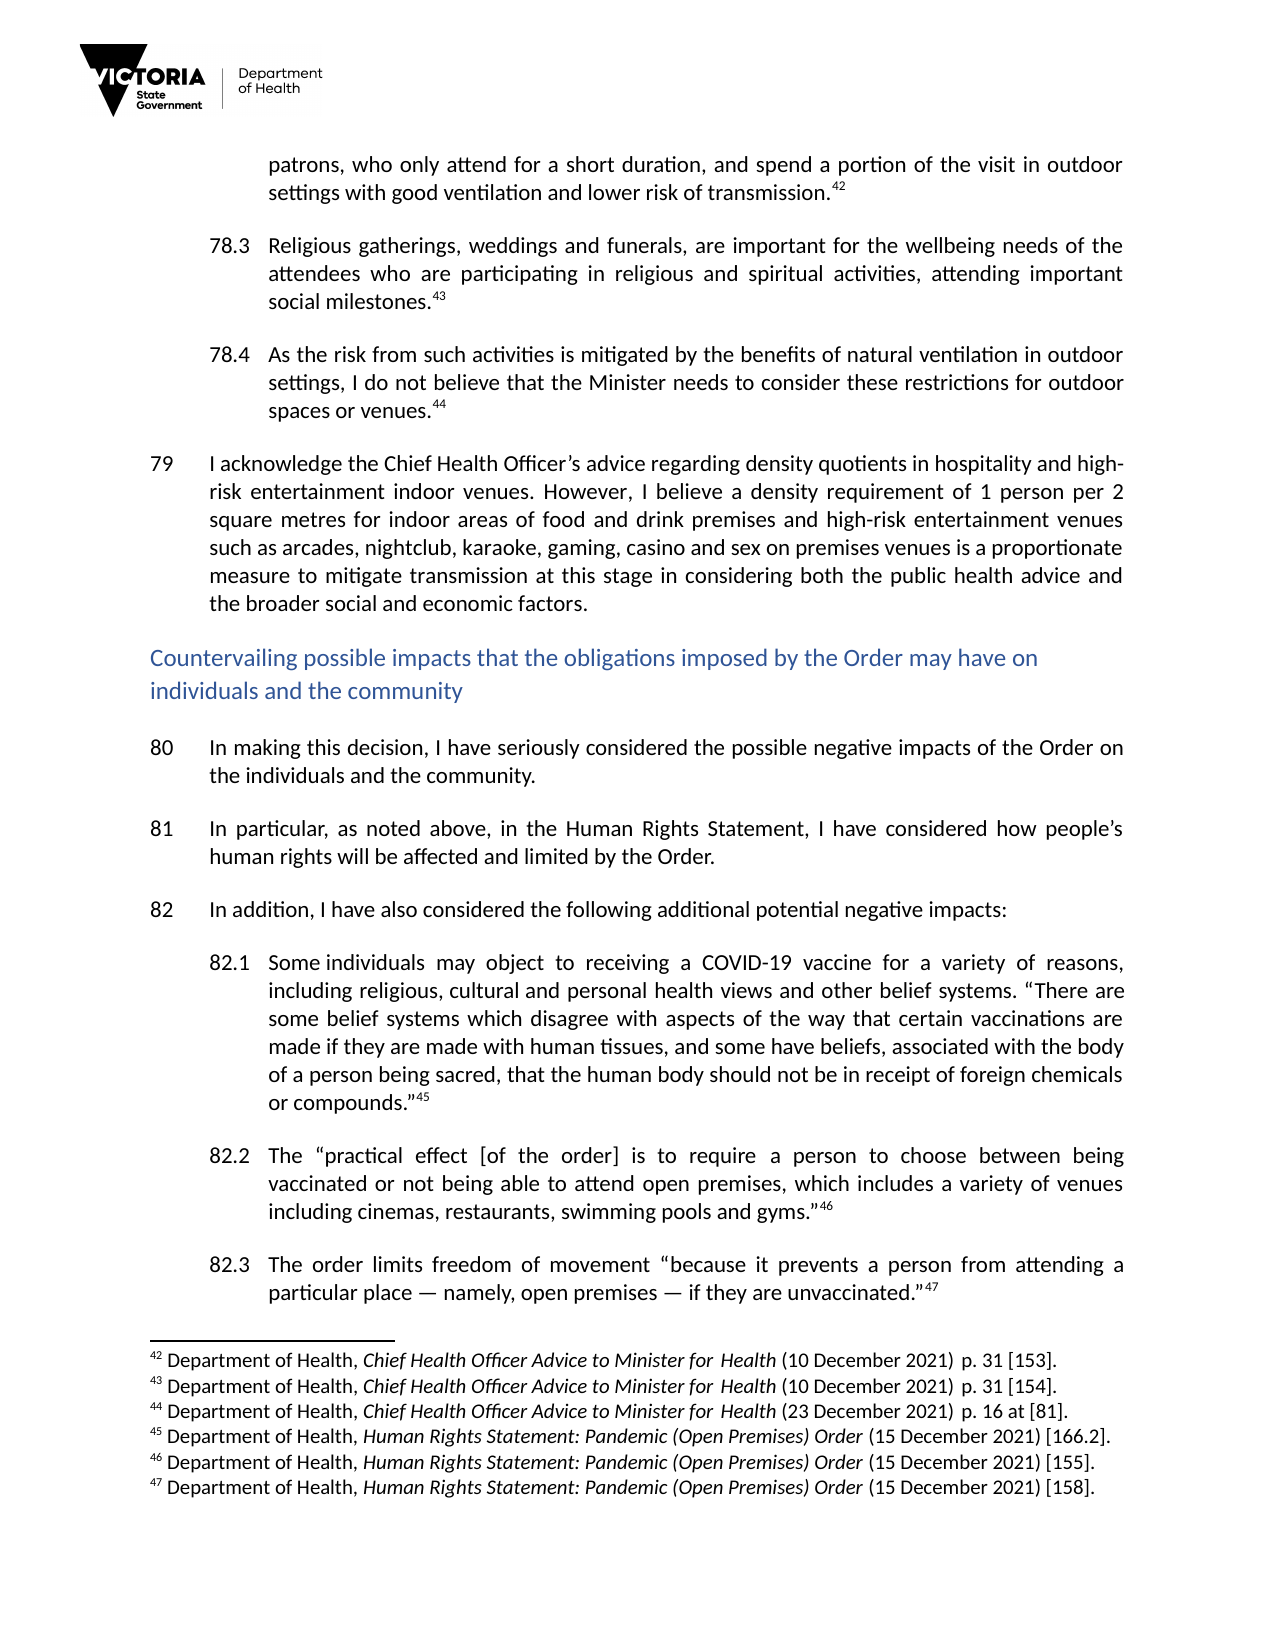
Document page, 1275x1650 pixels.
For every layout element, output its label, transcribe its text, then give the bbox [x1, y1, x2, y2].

picture [79, 44, 323, 117]
list In addition, I have also considered the following additional potential negative impacts: [150, 895, 1125, 923]
list As the risk from such activities is mitigated by the benefits of natural ventilation in outdoor settings, I do not believe that the Minister needs to consider these restrictions for outdoor spaces or venues. [209, 340, 1125, 424]
list Some individuals may object to receiving a COVID-19 vaccine for a variety of reasons, including religious, cultural and personal health views and other belief systems. “There are some belief systems which disagree with aspects of the way that certain vaccinations are made if they are made with human tissues, and some have beliefs, associated with the body of a person being sacred, that the human body should not be in receipt of foreign chemicals or compounds.” [209, 948, 1125, 1116]
list Religious gatherings, weddings and funerals, are important for the wellbeing needs of the attendees who are participating in religious and spiritual activities, attending important social milestones. [209, 231, 1125, 315]
text Countervailing possible impacts that the obligations imposed by the Order may have on individuals and the community [150, 642, 1125, 706]
list In particular, as noted above, in the Human Rights Statement, I have considered how people’s human rights will be affected and limited by the Order. [150, 814, 1125, 870]
list The order limits freedom of movement “because it prevents a person from attending a particular place — namely, open premises — if they are unvaccinated.” [209, 1250, 1125, 1306]
list The “practical effect [of the order] is to require a person to choose between being vaccinated or not being able to attend open premises, which includes a variety of venues including cinemas, restaurants, swimming pools and gyms.” [209, 1141, 1125, 1225]
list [209, 150, 1125, 206]
list I acknowledge the Chief Health Officer’s advice regarding density quotients in hospitality and high-risk entertainment indoor venues. However, I believe a density requirement of 1 person per 2 square metres for indoor areas of food and drink premises and high-risk entertainment venues such as arcades, nightclub, karaoke, gaming, casino and sex on premises venues is a proportionate measure to mitigate transmission at this stage in considering both the public health advice and the broader social and economic factors. [150, 449, 1125, 617]
list In making this decision, I have seriously considered the possible negative impacts of the Order on the individuals and the community. [150, 733, 1125, 789]
